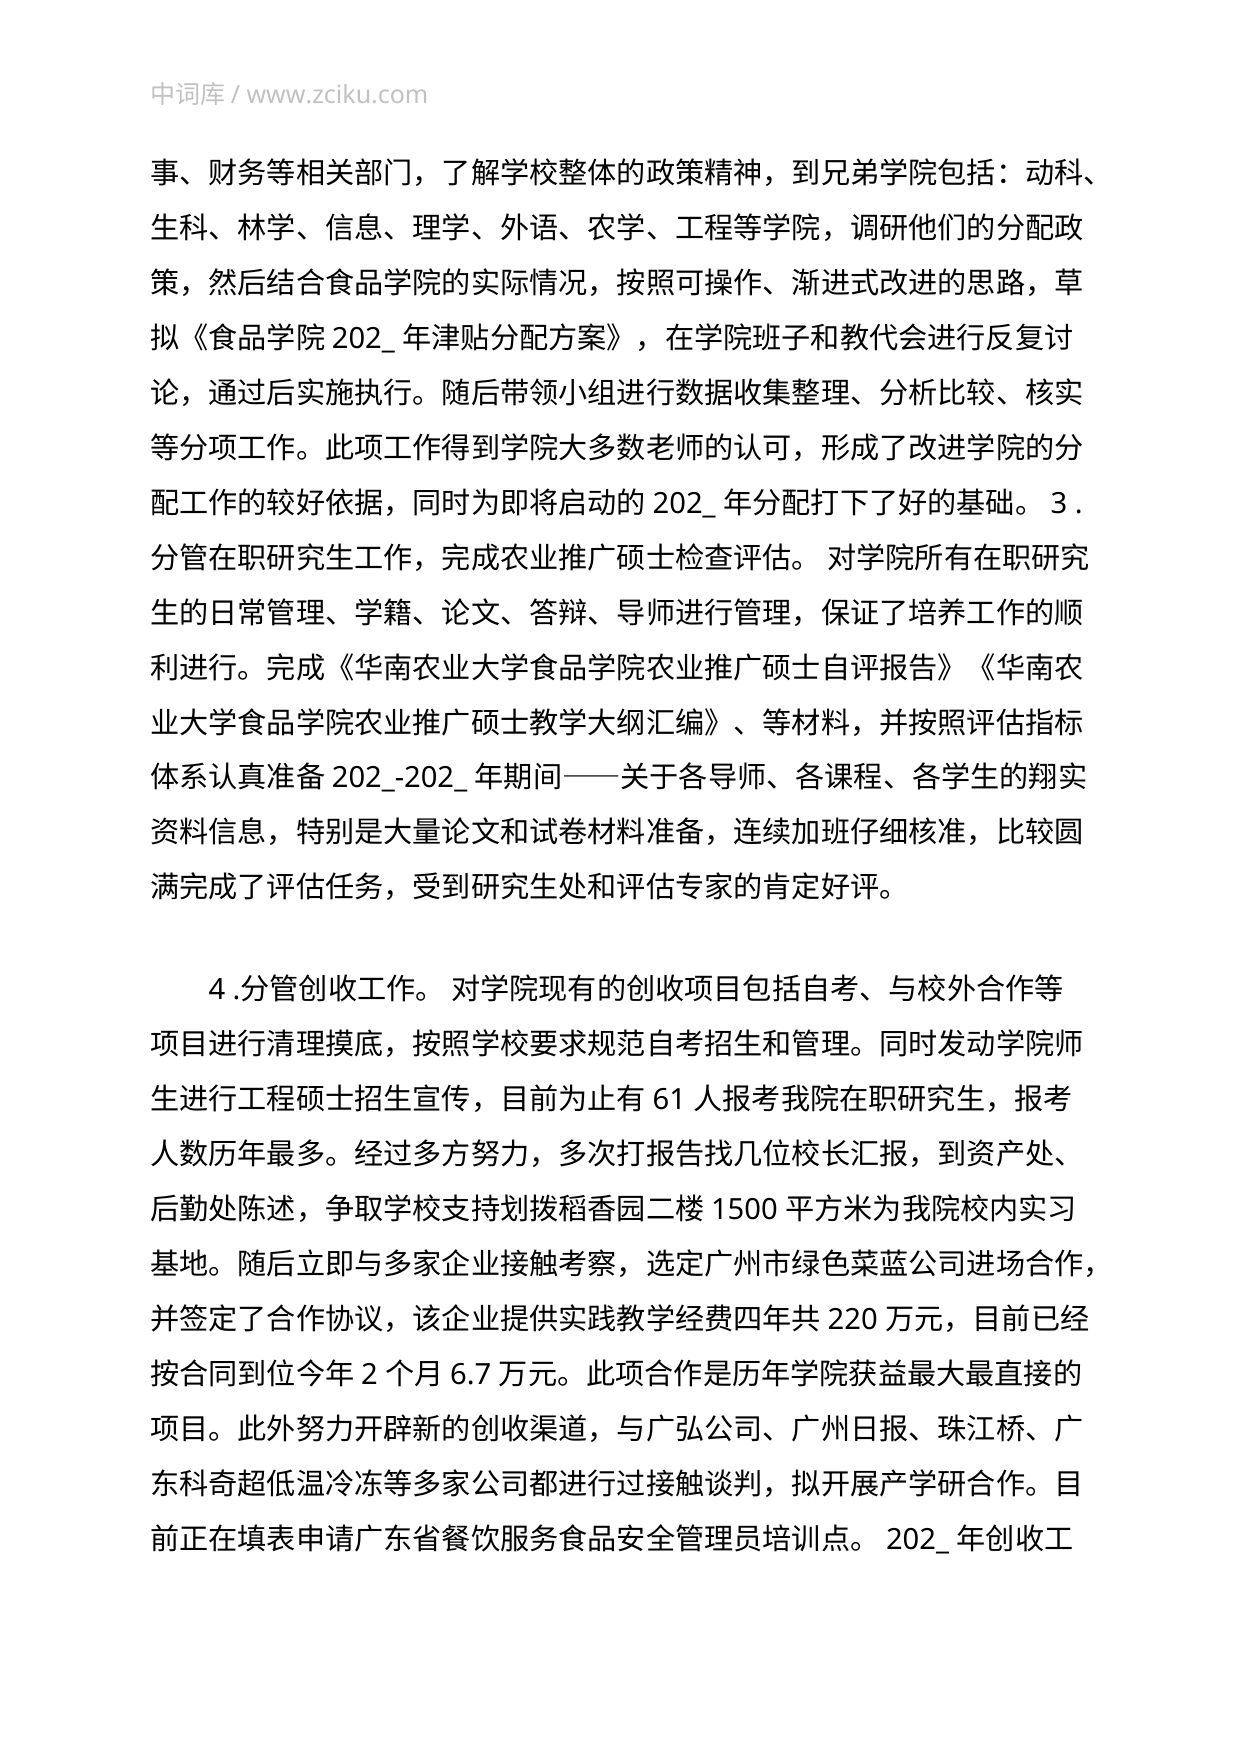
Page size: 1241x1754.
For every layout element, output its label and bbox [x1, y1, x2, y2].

text [150, 150, 1090, 906]
text [150, 966, 1090, 1558]
